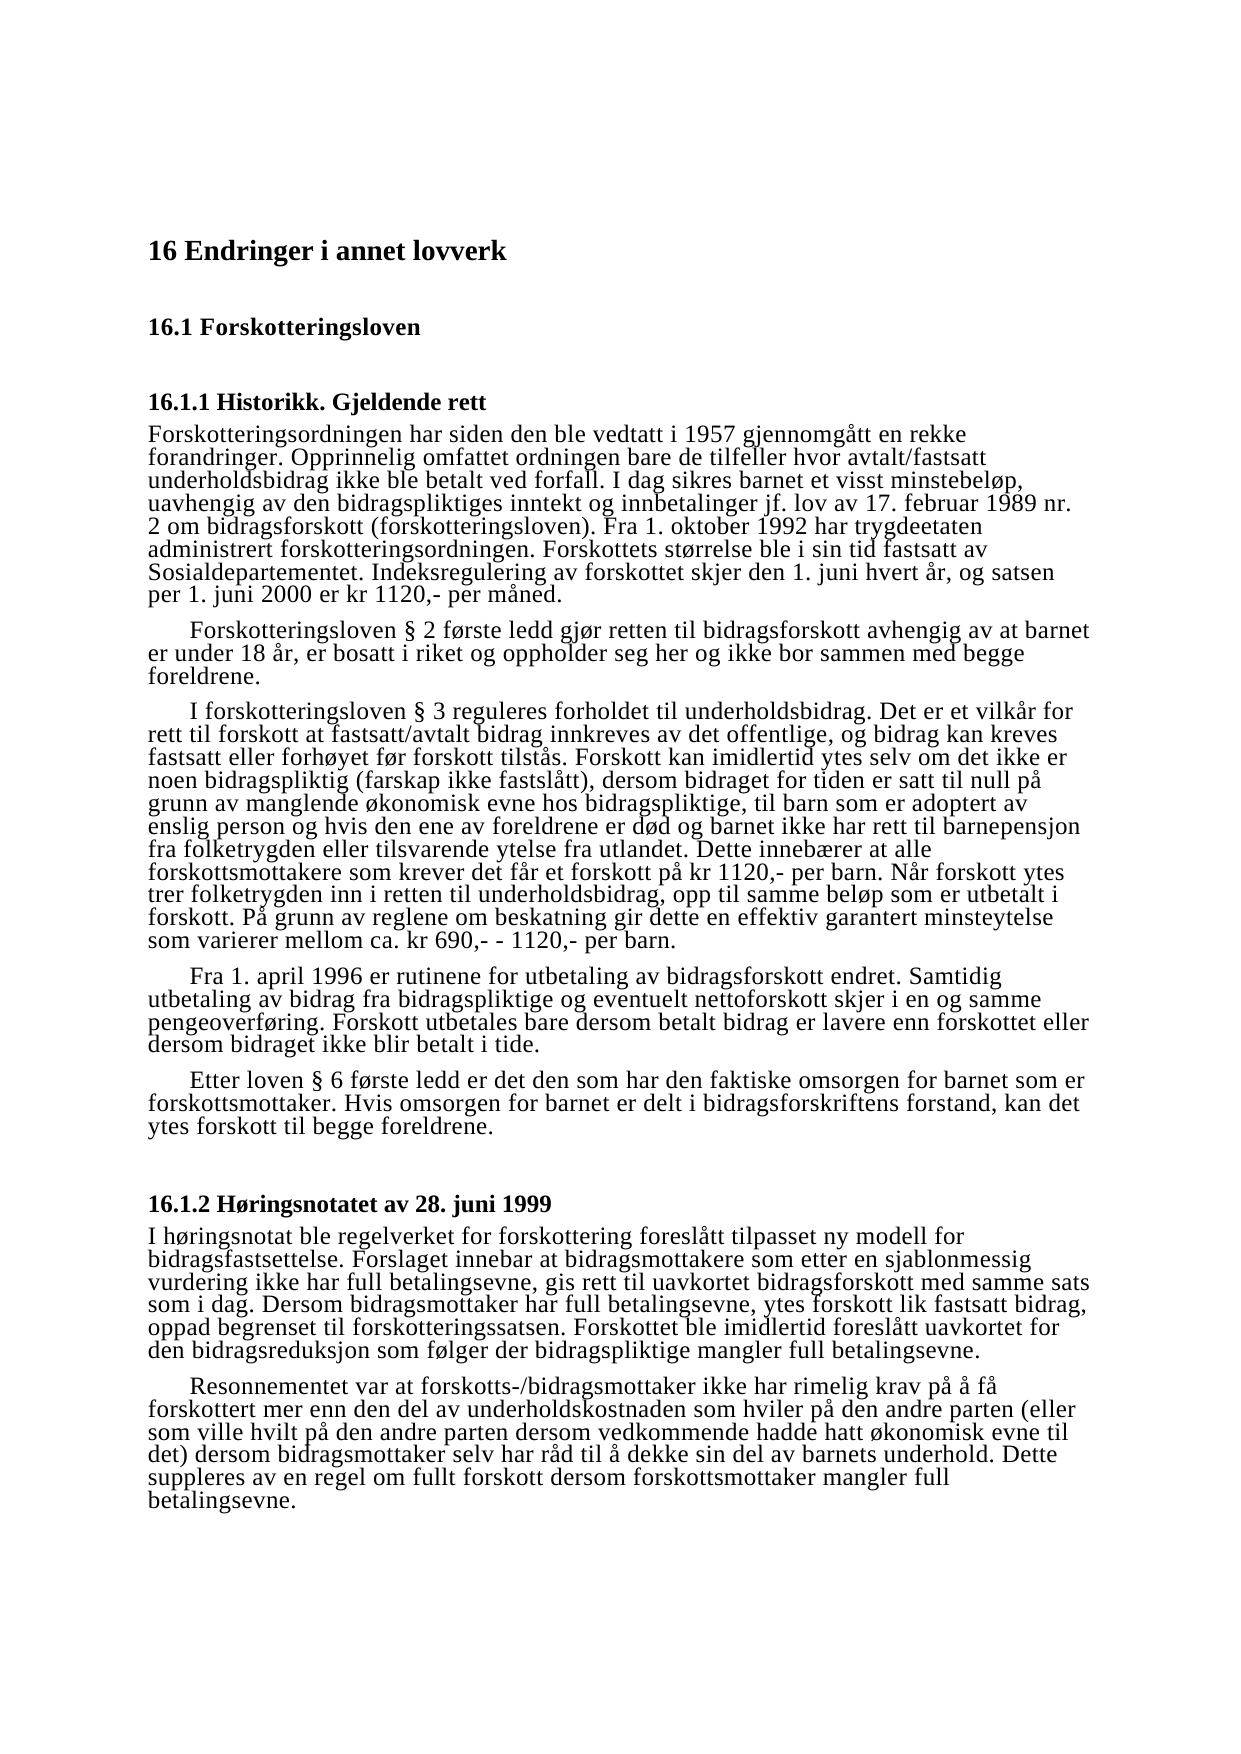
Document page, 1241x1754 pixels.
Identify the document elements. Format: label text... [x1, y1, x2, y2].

text Resonnementet var at forskotts-/bidragsmottaker ikke har rimelig krav på å få forskottert mer enn den del av underholdskostnaden som hviler på den andre parten (eller som ville hvilt på den andre parten dersom vedkommende hadde hatt økonomisk evne til det) dersom bidragsmottaker selv har råd til å dekke sin del av barnets underhold. Dette suppleres av en regel om fullt forskott dersom forskottsmottaker mangler full betalingsevne. [148, 1376, 1093, 1513]
text Etter loven § 6 første ledd er det den som har den faktiske omsorgen for barnet som er forskottsmottaker. Hvis omsorgen for barnet er delt i bidragsforskriftens forstand, kan det ytes forskott til begge foreldrene. [148, 1070, 1093, 1139]
subtitle 16.1.2 Høringsnotatet av 28. juni 1999 [148, 1189, 1093, 1217]
text I forskotteringsloven § 3 reguleres forholdet til underholdsbidrag. Det er et vilkår for rett til forskott at fastsatt/avtalt bidrag innkreves av det offentlige, og bidrag kan kreves fastsatt eller forhøyet før forskott tilstås. Forskott kan imidlertid ytes selv om det ikke er noen bidragspliktig (farskap ikke fastslått), dersom bidraget for tiden er satt til null på grunn av manglende økonomisk evne hos bidragspliktige, til barn som er adoptert av enslig person og hvis den ene av foreldrene er død og barnet ikke har rett til barnepensjon fra folketrygden eller tilsvarende ytelse fra utlandet. Dette innebærer at alle forskottsmottakere som krever det får et forskott på kr 1120,- per barn. Når forskott ytes trer folketrygden inn i retten til underholdsbidrag, opp til samme beløp som er utbetalt i forskott. På grunn av reglene om beskatning gir dette en effektiv garantert minsteytelse som varierer mellom ca. kr 690,- - 1120,- per barn. [148, 701, 1093, 953]
text I høringsnotat ble regelverket for forskottering foreslått tilpasset ny modell for bidragsfastsettelse. Forslaget innebar at bidragsmottakere som etter en sjablonmessig vurdering ikke har full betalingsevne, gis rett til uavkortet bidragsforskott med samme sats som i dag. Dersom bidragsmottaker har full betalingsevne, ytes forskott lik fastsatt bidrag, oppad begrenset til forskotteringssatsen. Forskottet ble imidlertid foreslått uavkortet for den bidragsreduksjon som følger der bidragspliktige mangler full betalingsevne. [148, 1226, 1093, 1363]
subtitle 16 Endringer i annet lovverk [148, 233, 1093, 267]
subtitle 16.1 Forskotteringsloven [148, 312, 1093, 341]
text Forskotteringsloven § 2 første ledd gjør retten til bidragsforskott avhengig av at barnet er under 18 år, er bosatt i riket og oppholder seg her og ikke bor sammen med begge foreldrene. [148, 620, 1093, 689]
subtitle 16.1.1 Historikk. Gjeldende rett [148, 387, 1093, 416]
text Forskotteringsordningen har siden den ble vedtatt i 1957 gjennomgått en rekke forandringer. Opprinnelig omfattet ordningen bare de tilfeller hvor avtalt/fastsatt underholdsbidrag ikke ble betalt ved forfall. I dag sikres barnet et visst minstebeløp, uavhengig av den bidragspliktiges inntekt og innbetalinger jf. lov av 17. februar 1989 nr. 2 om bidragsforskott (forskotteringsloven). Fra 1. oktober 1992 har trygdeetaten administrert forskotteringsordningen. Forskottets størrelse ble i sin tid fastsatt av Sosialdepartementet. Indeksregulering av forskottet skjer den 1. juni hvert år, og satsen per 1. juni 2000 er kr 1120,- per måned. [148, 424, 1093, 607]
text Fra 1. april 1996 er rutinene for utbetaling av bidragsforskott endret. Samtidig utbetaling av bidrag fra bidragspliktige og eventuelt nettoforskott skjer i en og samme pengeoverføring. Forskott utbetales bare dersom betalt bidrag er lavere enn forskottet eller dersom bidraget ikke blir betalt i tide. [148, 966, 1093, 1057]
